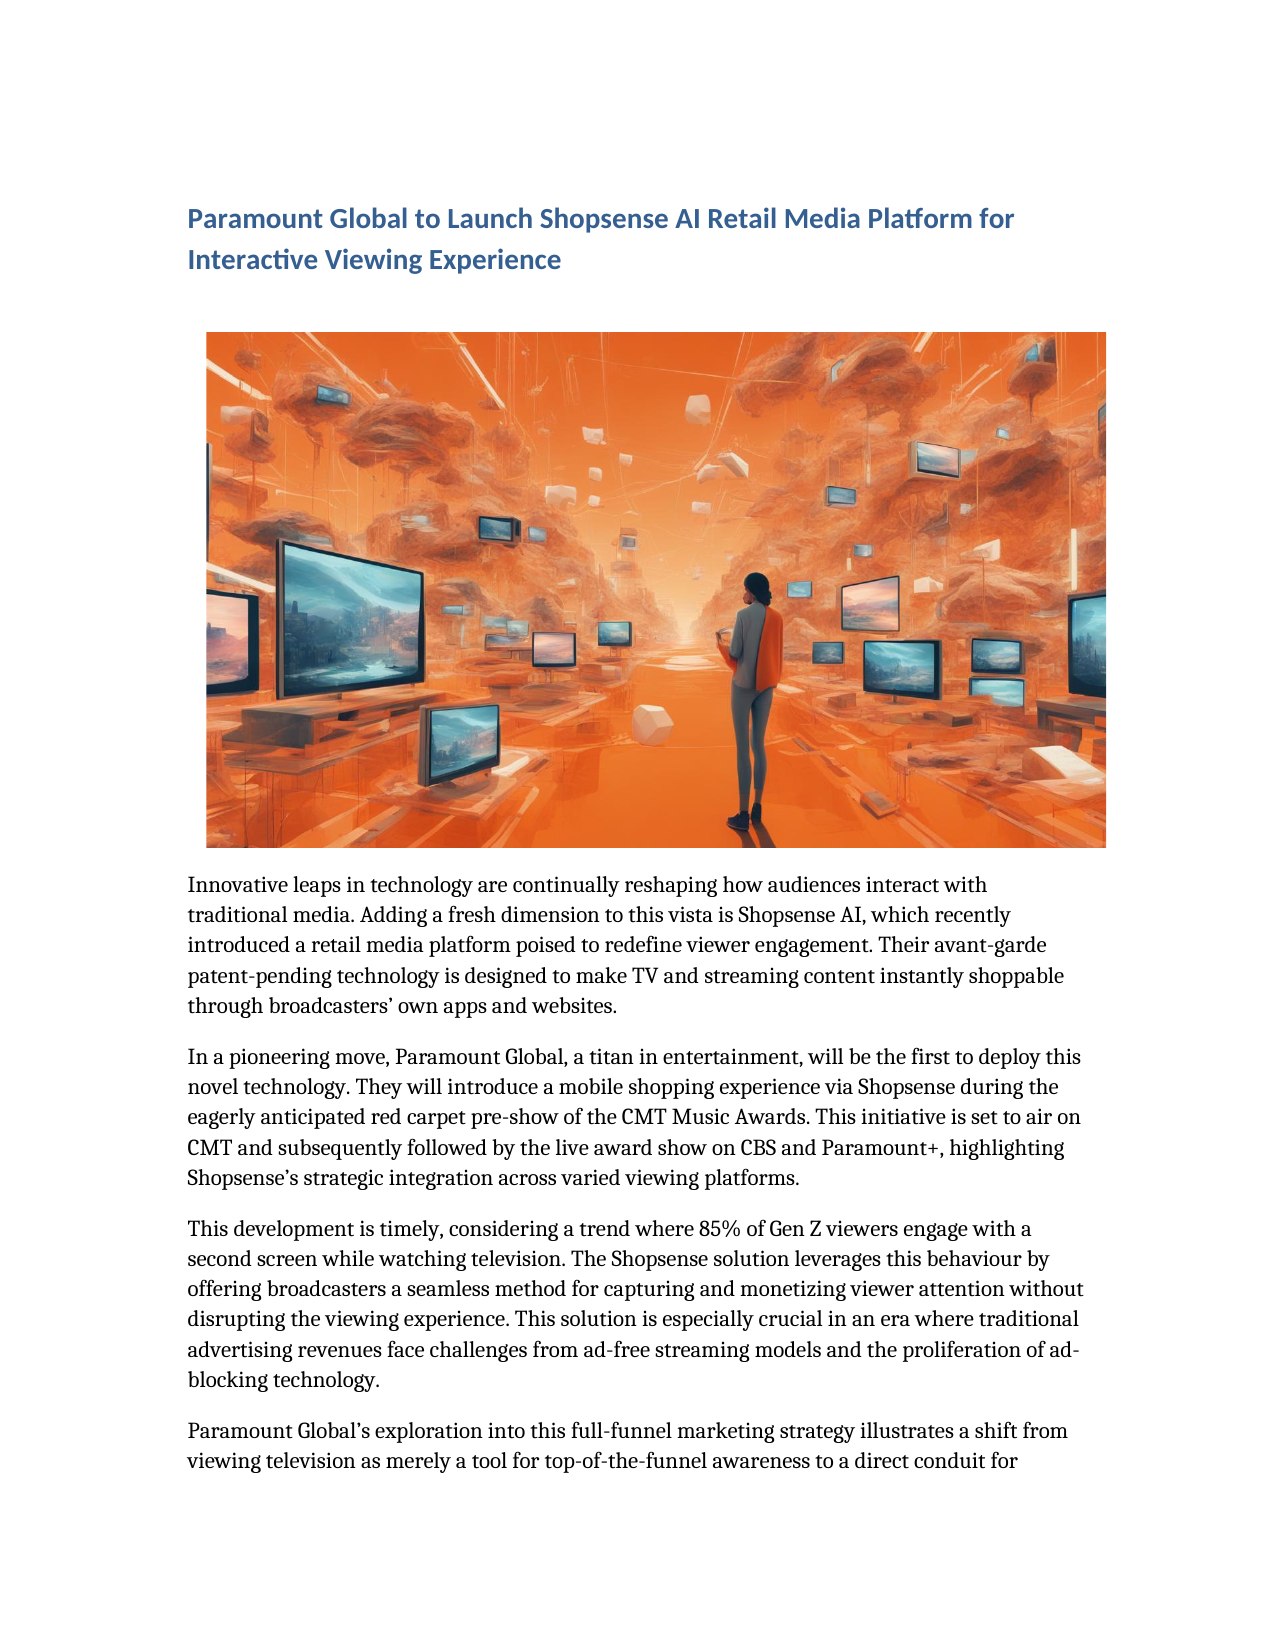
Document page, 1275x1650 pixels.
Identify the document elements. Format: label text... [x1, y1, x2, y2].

text In a pioneering move, Paramount Global, a titan in entertainment, will be the first to deploy this novel technology. They will introduce a mobile shopping experience via Shopsense during the eagerly anticipated red carpet pre-show of the CMT Music Awards. This initiative is set to air on CMT and subsequently followed by the live award show on CBS and Paramount+, highlighting Shopsense’s strategic integration across varied viewing platforms. [187, 1044, 1087, 1191]
subtitle Paramount Global to Launch Shopsense AI Retail Media Platform for Interactive Viewing Experience [187, 200, 1087, 277]
text Innovative leaps in technology are continually reshaping how audiences interact with traditional media. Adding a fresh dimension to this vista is Shopsense AI, which recently introduced a retail media platform poised to redefine viewer engagement. Their avant-garde patent-pending technology is designed to make TV and streaming content instantly shoppable through broadcasters’ own apps and websites. [187, 872, 1087, 1019]
picture [206, 332, 1107, 848]
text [187, 1418, 1087, 1474]
text This development is timely, considering a trend where 85% of Gen Z viewers engage with a second screen while watching television. The Shopsense solution leverages this behaviour by offering broadcasters a seamless method for capturing and monetizing viewer attention without disrupting the viewing experience. This solution is especially crucial in an era where traditional advertising revenues face challenges from ad-free streaming models and the proliferation of ad-blocking technology. [187, 1216, 1087, 1393]
